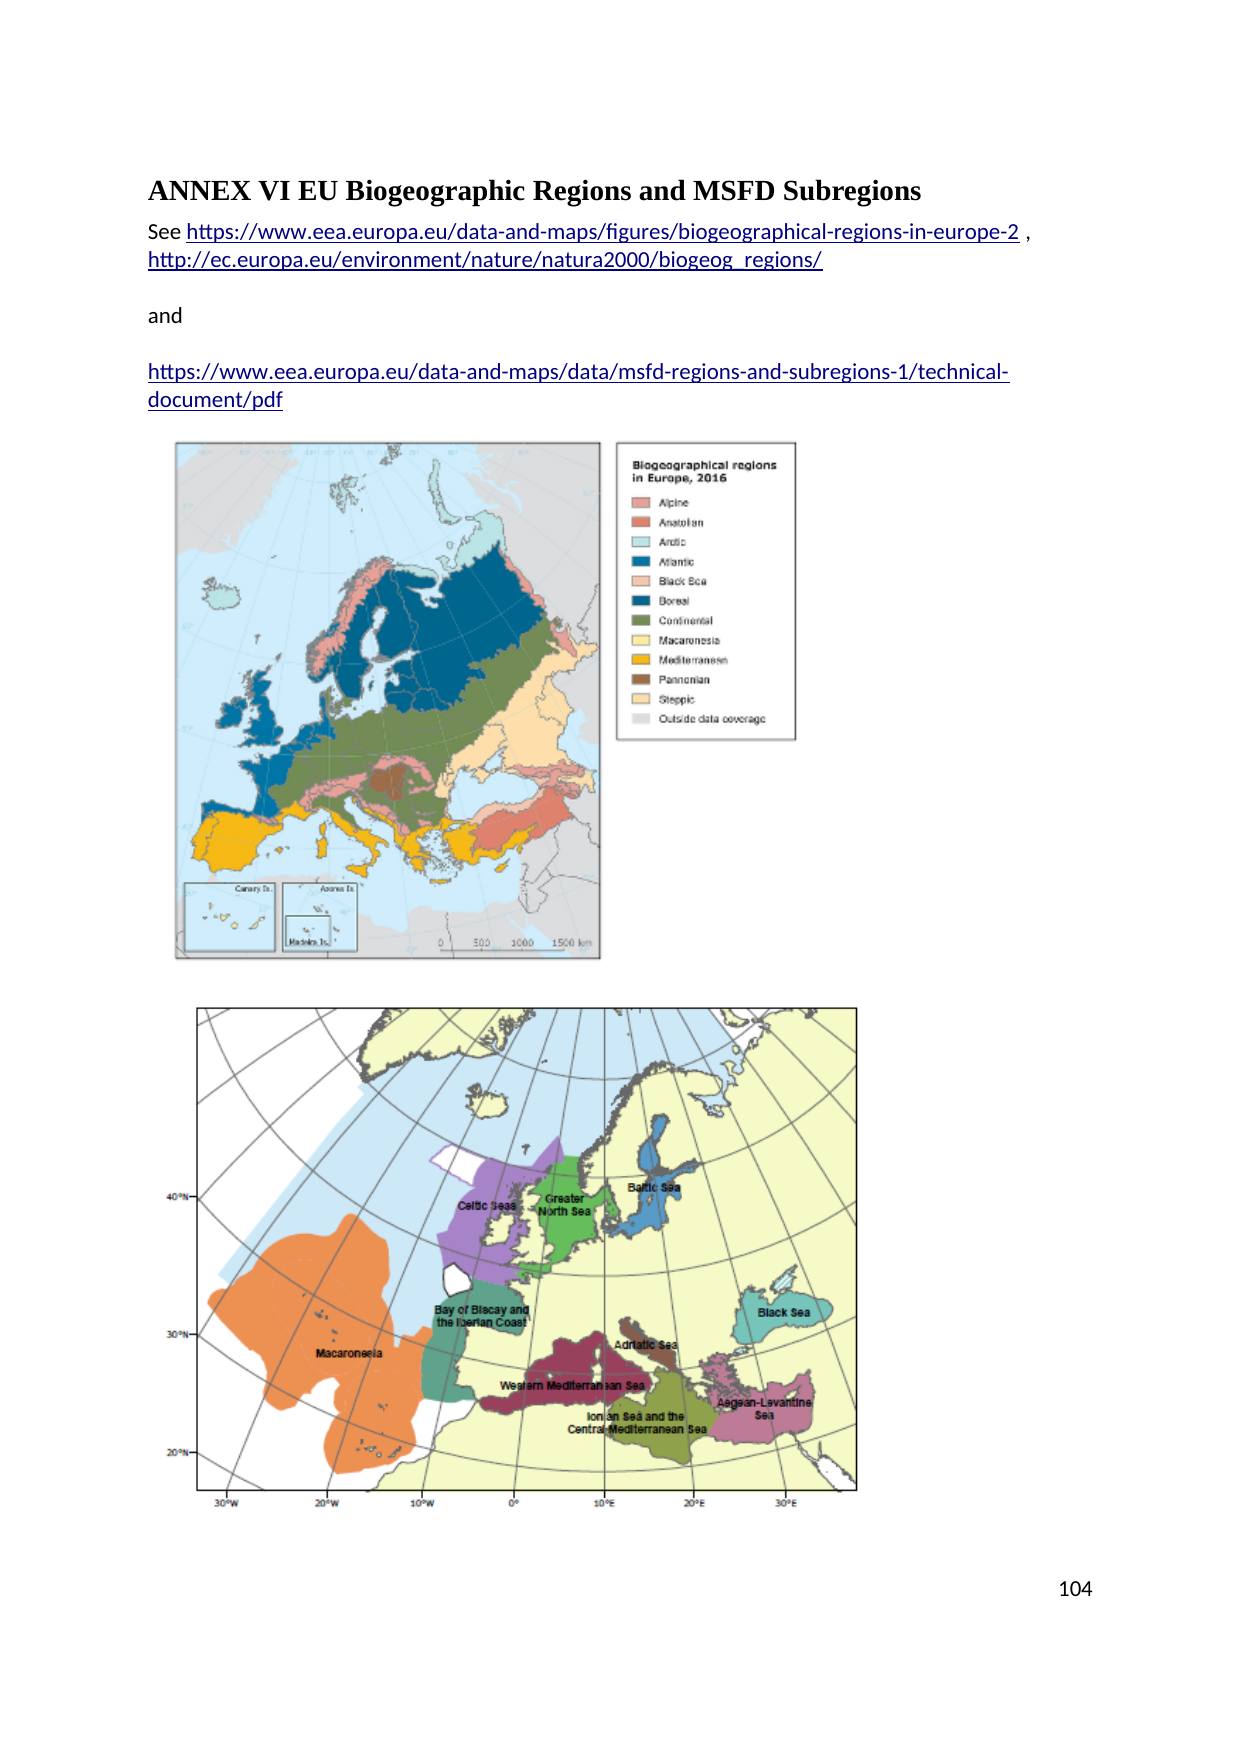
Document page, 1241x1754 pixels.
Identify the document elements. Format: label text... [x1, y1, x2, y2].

text http://ec.europa.eu/environment/nature/natura2000/biogeog_regions/ [148, 245, 1093, 273]
text https://www.eea.europa.eu/data-and-maps/data/msfd-regions-and-subregions-1/technical-document/pdf [148, 357, 1093, 413]
text See https://www.eea.europa.eu/data-and-maps/figures/biogeographical-regions-in-europe-2 , [148, 217, 1093, 245]
text and [148, 301, 1093, 329]
subtitle ANNEX VI EU Biogeographic Regions and MSFD Subregions [148, 173, 1093, 206]
picture [147, 413, 798, 988]
